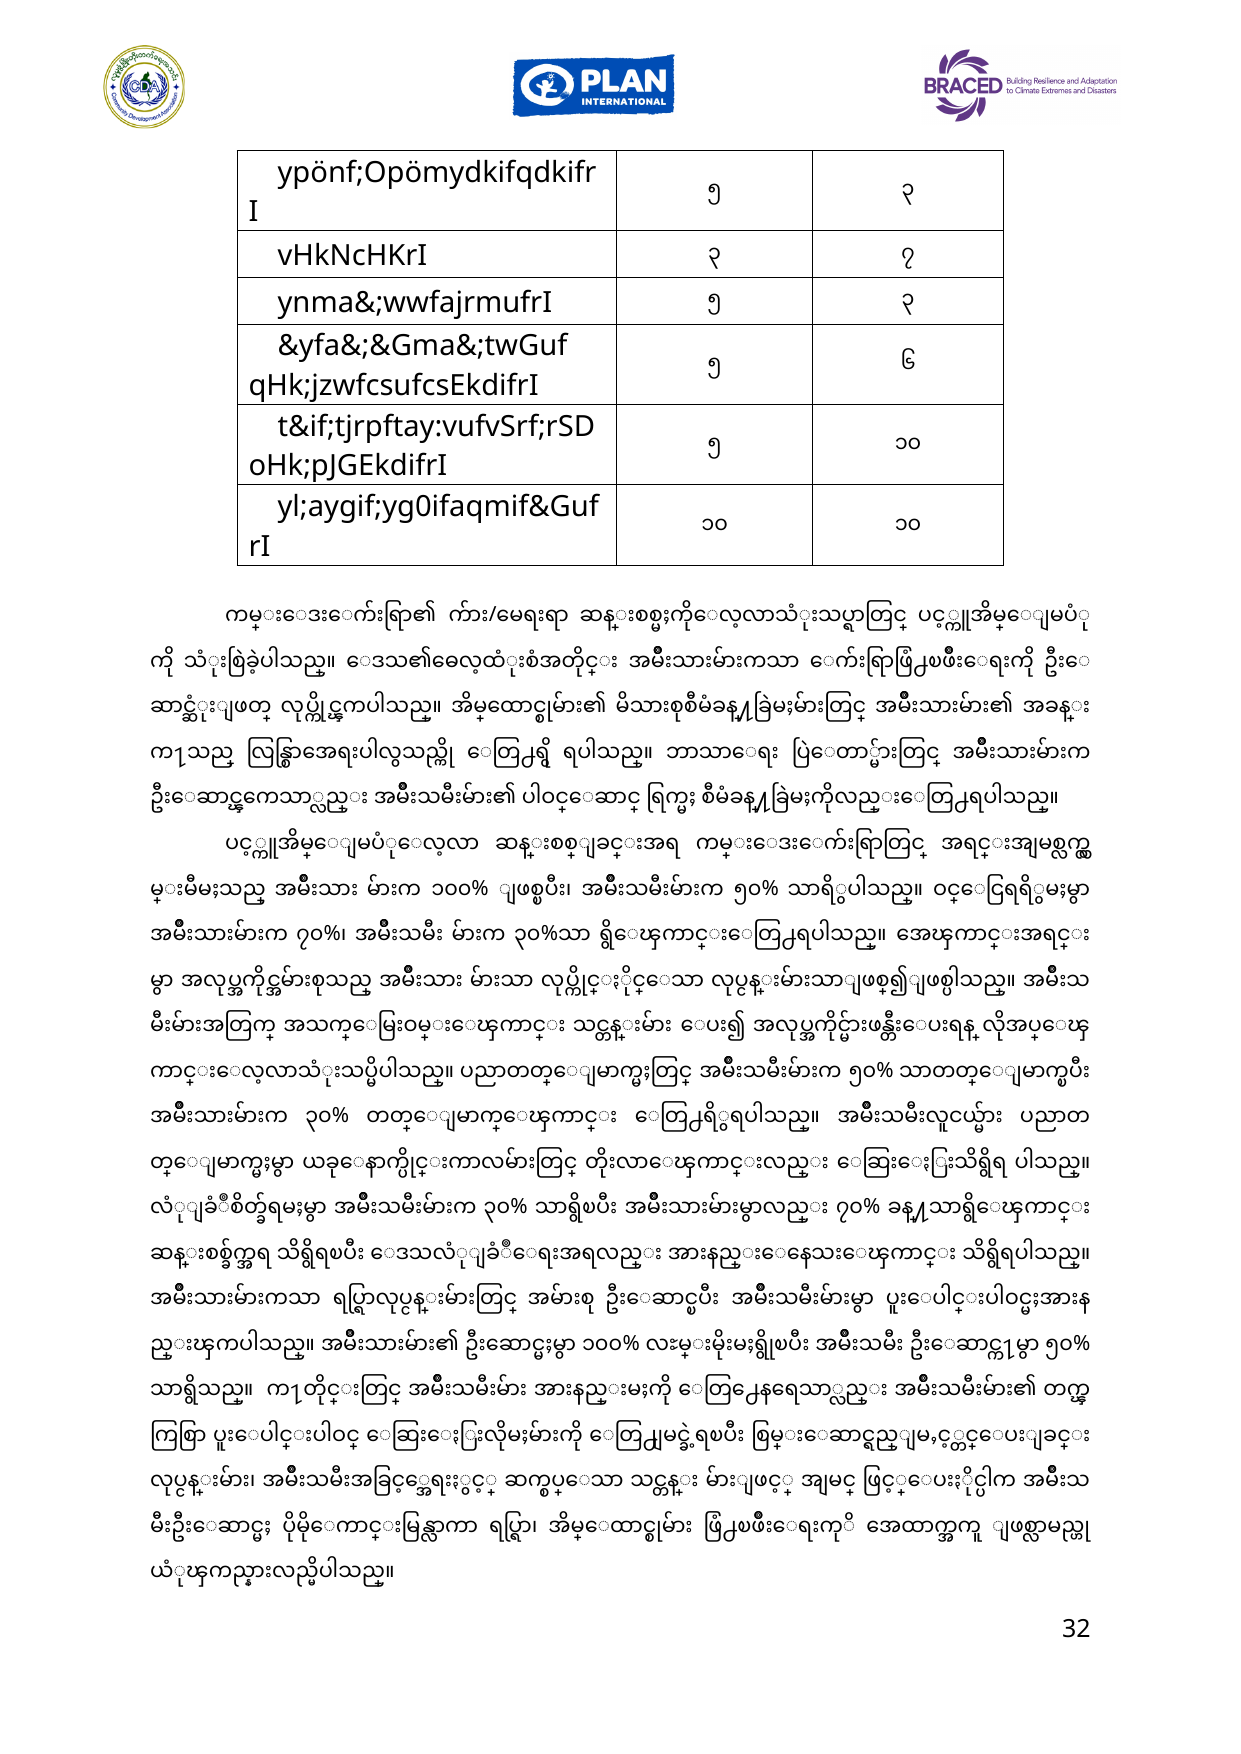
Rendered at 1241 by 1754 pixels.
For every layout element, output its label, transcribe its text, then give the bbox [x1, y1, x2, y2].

table_cell ypönf;OpömydkifqdkifrI [238, 151, 616, 230]
table_cell ၁၀ [813, 485, 1003, 565]
text ပင့္ကူအိမ္ေျမပံုေလ့လာ ဆန္းစစ္ျခင္းအရ ကမ္းေဒးေက်းရြာတြင္ အရင္းအျမစ္လက္လွမ္းမီမႈသည္ အမ်ိဳးသား မ်ားက ၁၀၀% ျဖစ္ၿပီး၊ အမ်ိဳးသမီးမ်ားက ၅၀% သာရိွပါသည္။ ဝင္ေငြရရိွမႈမွာ အမ်ိဳးသားမ်ားက ၇၀%၊ အမ်ိဳးသမီး မ်ားက ၃၀%သာ ရွိေၾကာင္းေတြ႕ရပါသည္။ အေၾကာင္းအရင္းမွာ အလုပ္အကိုင္အမ်ားစုသည္ အမ်ိဳးသား မ်ားသာ လုပ္ကိုင္ႏိုင္ေသာ လုပ္ငန္းမ်ားသာျဖစ္၍ျဖစ္ပါသည္။ အမ်ဳိးသမီးမ်ားအတြက္ အသက္ေမြးဝမ္းေၾကာင္း သင္တန္းမ်ား ေပး၍ အလုပ္အကိုင္မ်ားဖန္တီးေပးရန္ လိုအပ္ေၾကာင္းေလ့လာသံုးသပ္မိပါသည္။ ပညာတတ္ေျမာက္မႈတြင္ အမ်ိဳးသမီးမ်ားက ၅၀% သာတတ္ေျမာက္ၿပီး အမ်ိဳးသားမ်ားက ၃၀% တတ္ေျမာက္ေၾကာင္း ေတြ႕ရိွရပါသည္။ အမ်ိဳးသမီးလူငယ္မ်ား ပညာတတ္ေျမာက္မႈမွာ ယခုေနာက္ပိုင္းကာလမ်ားတြင္ တိုးလာေၾကာင္းလည္း ေဆြးေႏြးသိရွိရ ပါသည္။ လံုျခံဳစိတ္ခ်ရမႈမွာ အမ်ိဳးသမီးမ်ားက ၃၀% သာရွိၿပီး အမ်ိဳးသားမ်ားမွာလည္း ၇၀% ခန္႔သာရွိေၾကာင္း ဆန္းစစ္ခ်က္အရ သိရွိရၿပီး ေဒသလံုျခံဳေရးအရလည္း အားနည္းေနေသးေၾကာင္း သိရွိရပါသည္။ အမ်ိဳးသားမ်ားကသာ ရပ္ရြာလုပ္ငန္းမ်ားတြင္ အမ်ားစု ဦးေဆာင္ၿပီး အမ်ိဳးသမီးမ်ားမွာ ပူးေပါင္းပါဝင္မႈအားနည္းၾကပါသည္။ အမ်ဳိးသားမ်ား၏ ဦးေဆာင္မႈမွာ ၁၀၀% လႊမ္းမိုးမႈရွိုၿပီး အမ်ိဳးသမီး ဦးေဆာင္က႑မွာ ၅၀% သာရွိသည္။ က႑တိုင္းတြင္ အမ်ိဳးသမီးမ်ား အားနည္းမႈကို ေတြ႕ေနရေသာ္လည္း အမ်ိဳးသမီးမ်ား၏ တက္ၾကြစြာ ပူးေပါင္းပါဝင္ ေဆြးေႏြးလိုမႈမ်ားကို ေတြ႕ျမင္ခဲ့ရၿပီး စြမ္းေဆာင္ရည္ျမႇင့္တင္ေပးျခင္းလုပ္ငန္းမ်ား၊ အမ်ိဳးသမီးအခြင့္အေရးႏွင့္ ဆက္စပ္ေသာ သင္တန္း မ်ားျဖင့္ အျမင္ ဖြင့္ေပးႏိုင္ပါက အမ်ိဳးသမီးဦးေဆာင္မႈ ပိုမိုေကာင္းမြန္လာကာ ရပ္ရြာ၊ အိမ္ေထာင္စုမ်ား ဖြံ႕ၿဖိဳးေရးကုိ အေထာက္အကူ ျဖစ္လာမည္ဟု ယံုၾကည္နားလည္မိပါသည္။ [150, 822, 1090, 1596]
table_cell ၃ [617, 231, 812, 277]
table_cell ၅ [617, 278, 812, 323]
table_cell ၁၀ [813, 405, 1003, 484]
table_cell ၁၀ [617, 485, 812, 565]
table_cell ၅ [617, 151, 812, 230]
table_cell ၃ [813, 151, 1003, 230]
picture [103, 45, 185, 129]
table_cell t&if;tjrpftay:vufvSrf;rSD oHk;pJGEkdifrI [238, 405, 616, 484]
table_cell ynma&;wwfajrmufrI [238, 278, 616, 323]
picture [509, 52, 678, 120]
table_cell ၇ [813, 231, 1003, 277]
table_cell yl;aygif;yg0ifaqmif&GufrI [238, 485, 616, 565]
table_cell ၆ [813, 325, 1003, 404]
table_cell ၃ [813, 278, 1003, 323]
text ကမ္းေဒးေက်းရြာ၏ က်ား/မေရးရာ ဆန္းစစ္မႈကိုေလ့လာသံုးသပ္ရာတြင္ ပင့္ကူအိမ္ေျမပံုကို သံုးစြဲခဲ့ပါသည္။ ေဒသ၏ဓေလ့ထံုးစံအတိုင္း အမ်ိဳးသားမ်ားကသာ ေက်းရြာဖြံ႕ၿဖိဳးေရးကို ဦးေဆာင္ဆံုးျဖတ္ လုပ္ကိုင္ၾကပါသည္။ အိမ္ေထာင္စုမ်ား၏ မိသားစုစီမံခန္႔ခြဲမႈမ်ားတြင္ အမ်ိဳးသားမ်ား၏ အခန္းက႑သည္ လြန္စြာအေရးပါလွသည္ကို ေတြ႕ရွိ ရပါသည္။ ဘာသာေရး ပြဲေတာ္မ်ားတြင္ အမ်ိဳးသားမ်ားက ဦးေဆာင္ၾကေသာ္လည္း အမ်ိဳးသမီးမ်ား၏ ပါဝင္ေဆာင္ ရြက္မႈ စီမံခန္႔ခြဲမႈကိုလည္းေတြ႕ရပါသည္။ [150, 594, 1090, 822]
table_cell ၅ [617, 325, 812, 404]
picture [920, 45, 1122, 125]
table_cell vHkNcHKrI [238, 231, 616, 277]
table_cell &yfa&;&Gma&;twGuf qHk;jzwfcsufcsEkdifrI [238, 325, 616, 404]
table_cell ၅ [617, 405, 812, 484]
